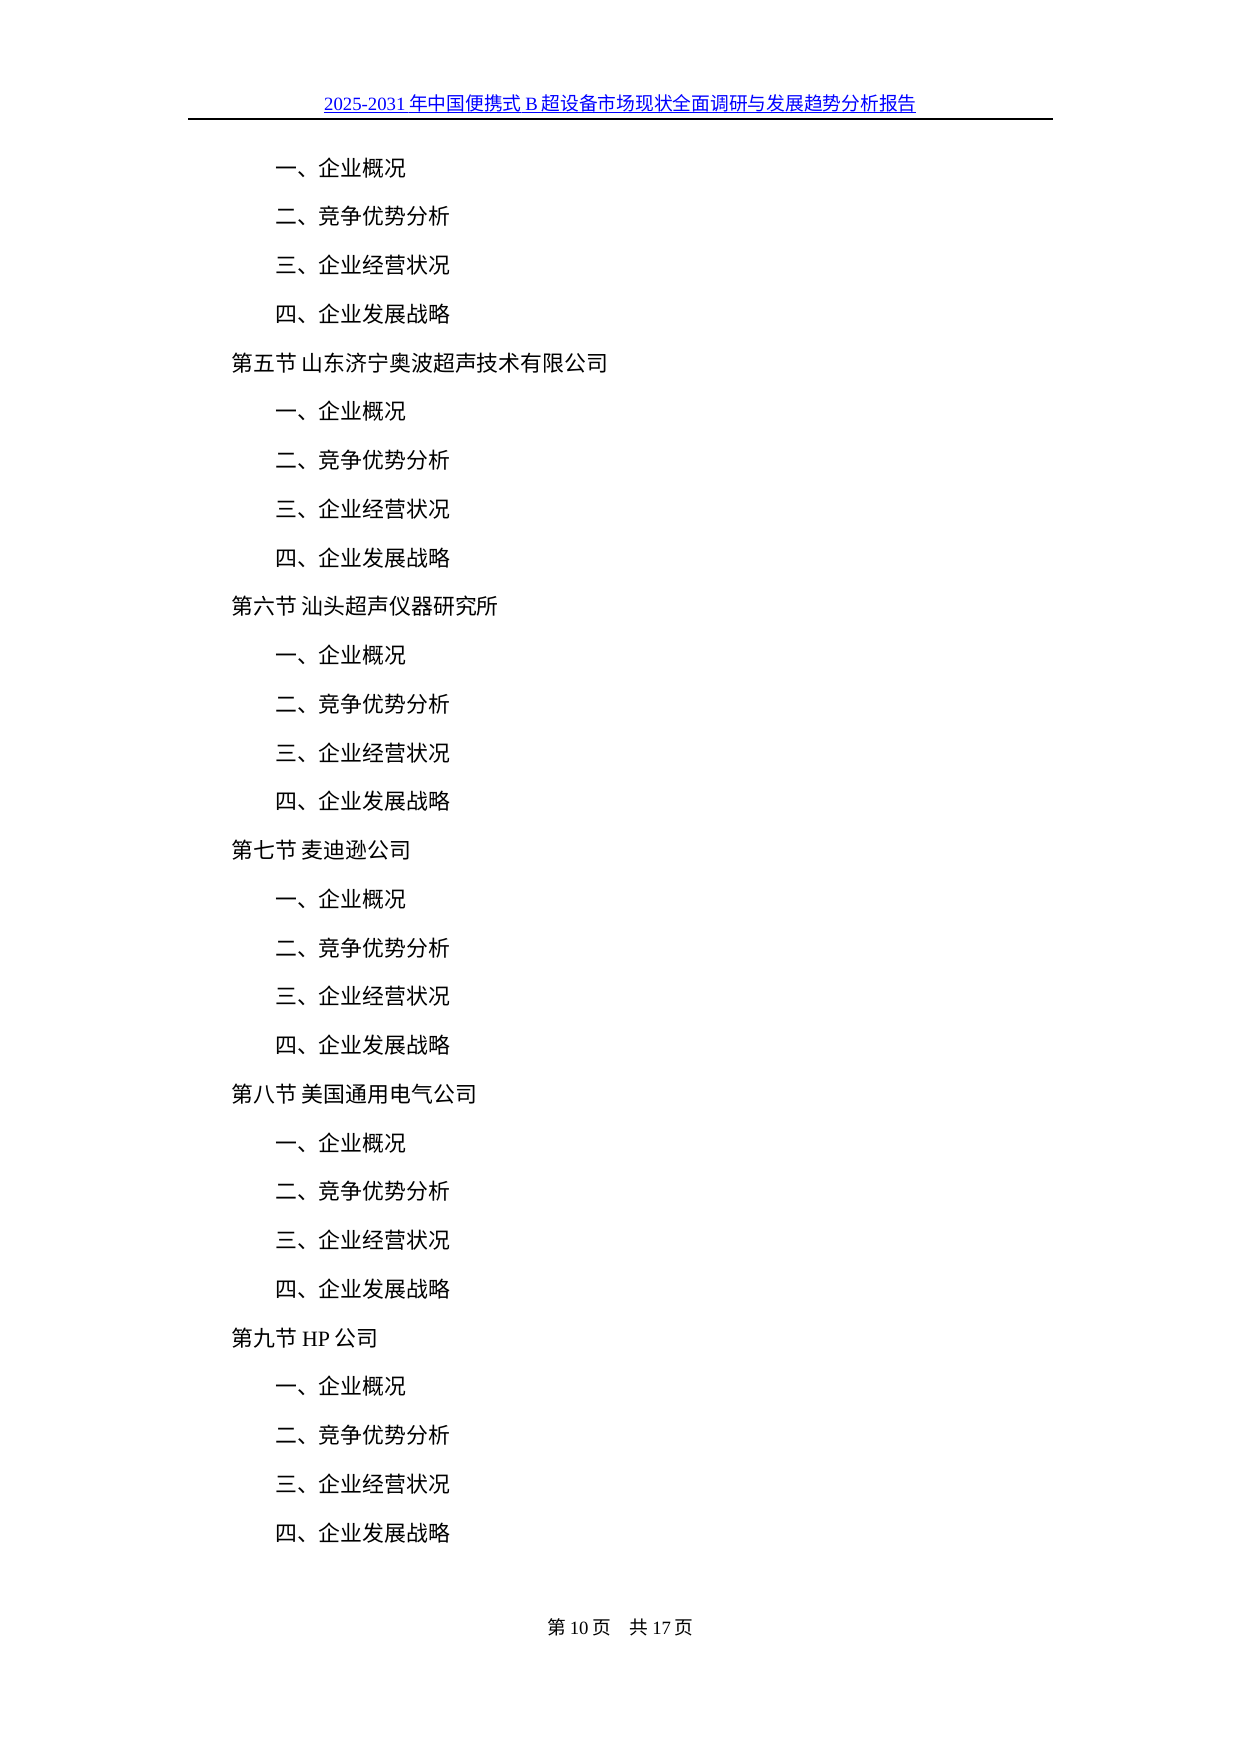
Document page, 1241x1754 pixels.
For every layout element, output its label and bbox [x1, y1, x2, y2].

text [187, 150, 1053, 1548]
